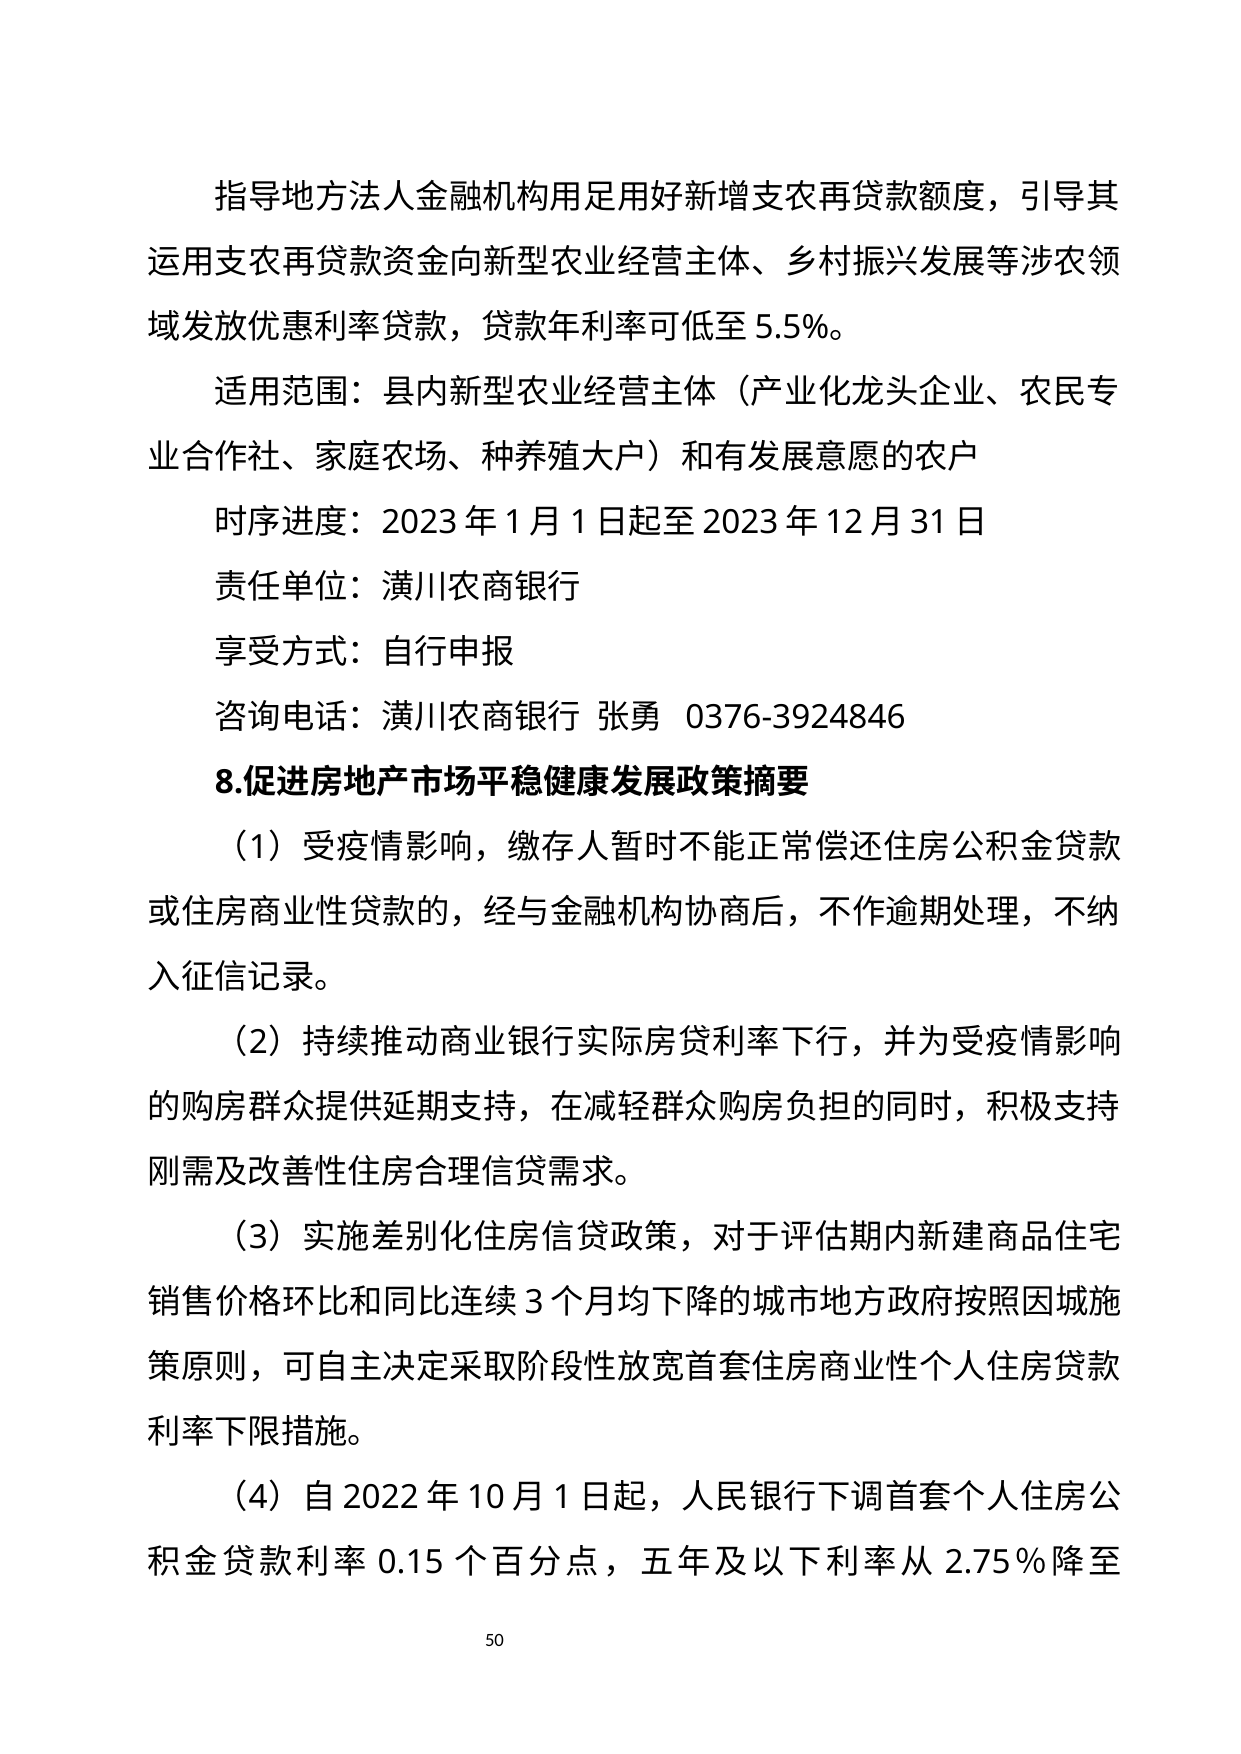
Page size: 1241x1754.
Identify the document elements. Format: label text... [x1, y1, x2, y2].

text 指导地方法人金融机构用足用好新增支农再贷款额度，引导其运用支农再贷款资金向新型农业经营主体、乡村振兴发展等涉农领域发放优惠利率贷款，贷款年利率可低至5.5%。 [148, 162, 1122, 357]
text 适用范围：县内新型农业经营主体（产业化龙头企业、农民专业合作社、家庭农场、种养殖大户）和有发展意愿的农户 [148, 357, 1122, 487]
text 享受方式：自行申报 [148, 617, 1122, 682]
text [148, 1462, 1122, 1592]
text 时序进度：2023年1月1日起至2023年12月31日 [148, 487, 1122, 552]
text 责任单位：潢川农商银行 [148, 552, 1122, 617]
text （2）持续推动商业银行实际房贷利率下行，并为受疫情影响的购房群众提供延期支持，在减轻群众购房负担的同时，积极支持刚需及改善性住房合理信贷需求。 [148, 1007, 1122, 1202]
text （3）实施差别化住房信贷政策，对于评估期内新建商品住宅销售价格环比和同比连续3个月均下降的城市地方政府按照因城施策原则，可自主决定采取阶段性放宽首套住房商业性个人住房贷款利率下限措施。 [148, 1202, 1122, 1462]
text （1）受疫情影响，缴存人暂时不能正常偿还住房公积金贷款或住房商业性贷款的，经与金融机构协商后，不作逾期处理，不纳入征信记录。 [148, 812, 1122, 1007]
text 8.促进房地产市场平稳健康发展政策摘要 [148, 747, 1122, 812]
text 咨询电话：潢川农商银行 张勇 0376-3924846 [148, 682, 1122, 747]
